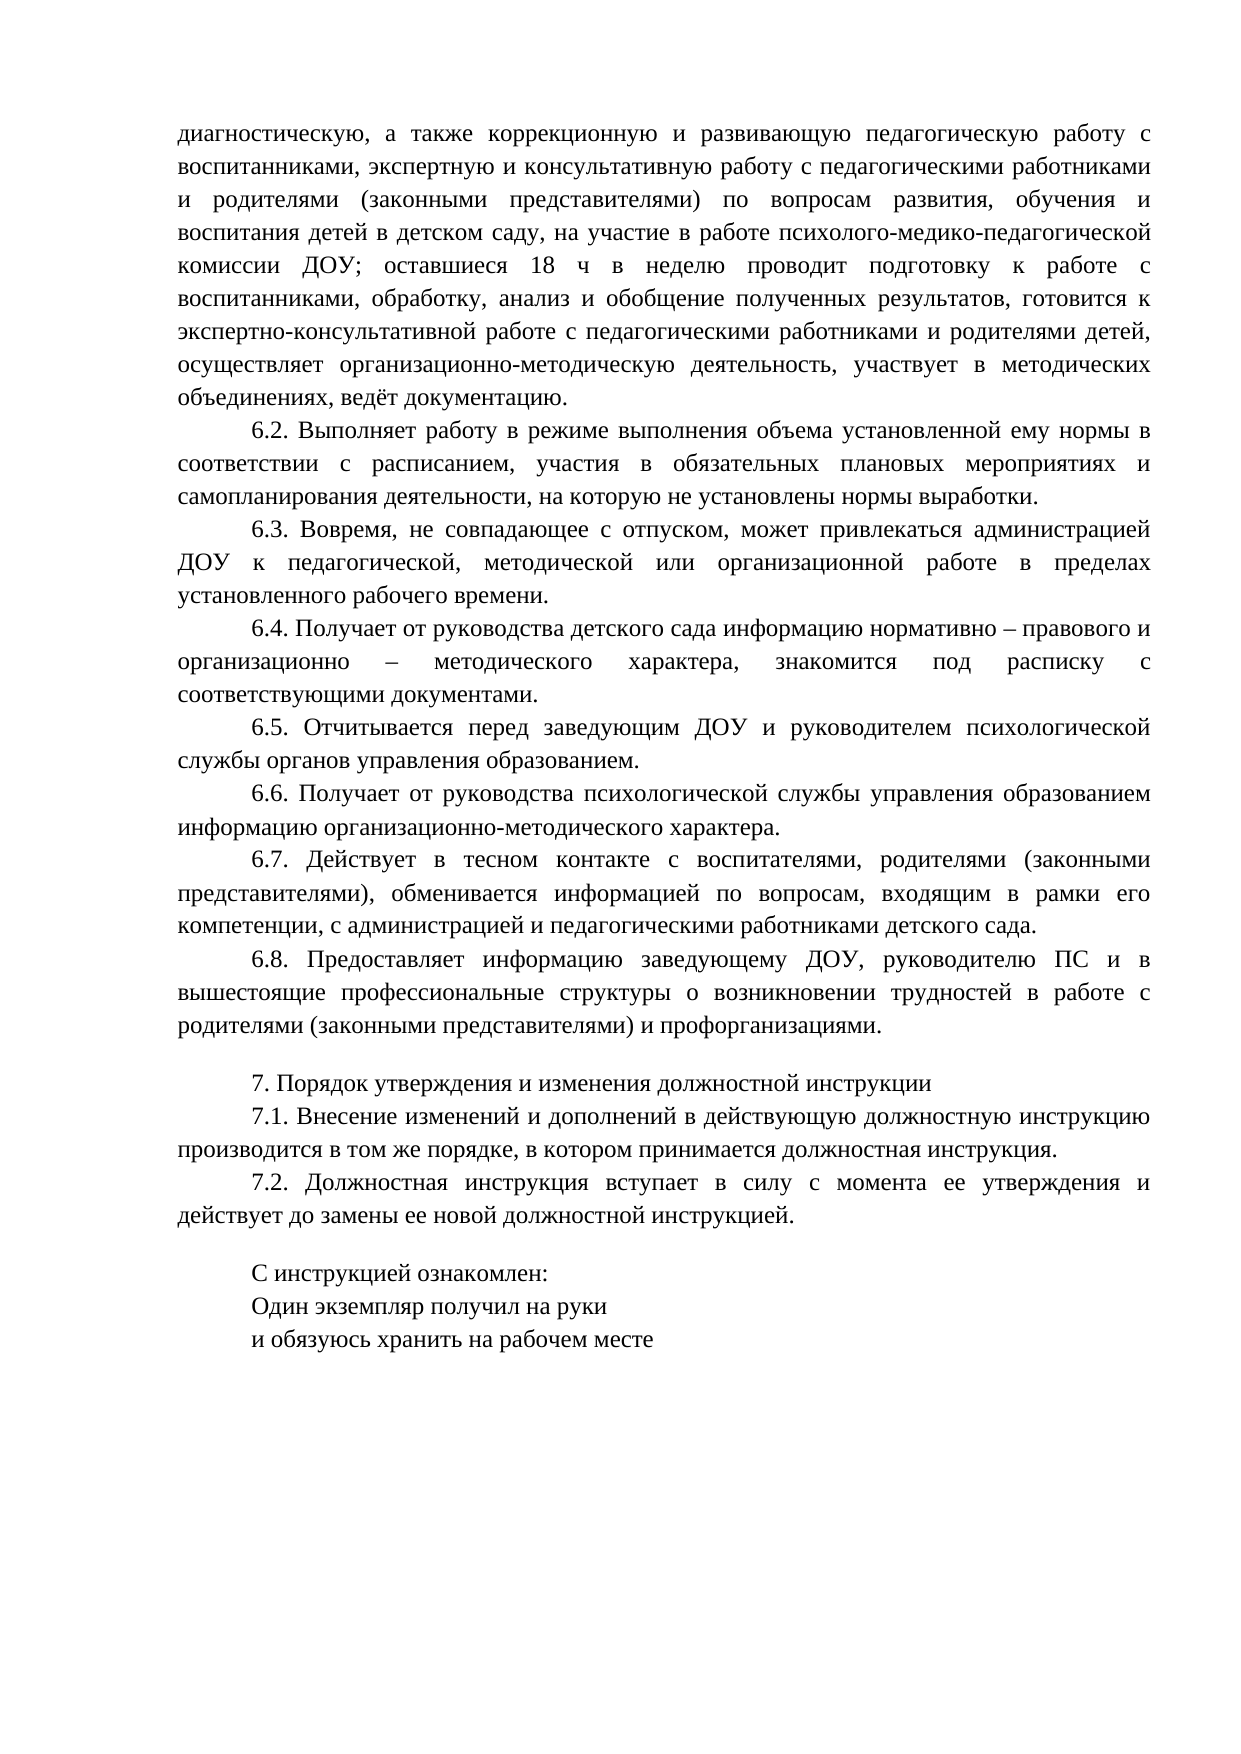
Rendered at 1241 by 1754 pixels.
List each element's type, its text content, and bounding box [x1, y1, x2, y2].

text 7.2. Должностная инструкция вступает в силу с момента ее утверждения и действует до замены ее новой должностной инструкцией. [177, 1167, 1152, 1228]
text 6.6. Получает от руководства психологической службы управления образованием информацию организационно-методического характера. [177, 778, 1152, 840]
text С инструкцией ознакомлен: [177, 1258, 1152, 1287]
text 6.4. Получает от руководства детского сада информацию нормативно – правового и организационно – методического характера, знакомится под расписку с соответствующими документами. [177, 613, 1152, 708]
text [177, 118, 1152, 411]
text 7.1. Внесение изменений и дополнений в действующую должностную инструкцию производится в том же порядке, в котором принимается должностная инструкция. [177, 1101, 1152, 1162]
text 7. Порядок утверждения и изменения должностной инструкции [177, 1068, 1152, 1096]
text 6.5. Отчитывается перед заведующим ДОУ и руководителем психологической службы органов управления образованием. [177, 712, 1152, 774]
text 6.8. Предоставляет информацию заведующему ДОУ, руководителю ПС и в вышестоящие профессиональные структуры о возникновении трудностей в работе с родителями (законными представителями) и профорганизациями. [177, 944, 1152, 1038]
text и обязуюсь хранить на рабочем месте [177, 1324, 1152, 1353]
text Один экземпляр получил на руки [177, 1291, 1152, 1319]
text 6.3. Вовремя, не совпадающее с отпуском, может привлекаться администрацией ДОУ к педагогической, методической или организационной работе в пределах установленного рабочего времени. [177, 514, 1152, 609]
text 6.2. Выполняет работу в режиме выполнения объема установленной ему нормы в соответствии с расписанием, участия в обязательных плановых мероприятиях и самопланирования деятельности, на которую не установлены нормы выработки. [177, 415, 1152, 510]
text 6.7. Действует в тесном контакте с воспитателями, родителями (законными представителями), обменивается информацией по вопросам, входящим в рамки его компетенции, с администрацией и педагогическими работниками детского сада. [177, 844, 1152, 939]
